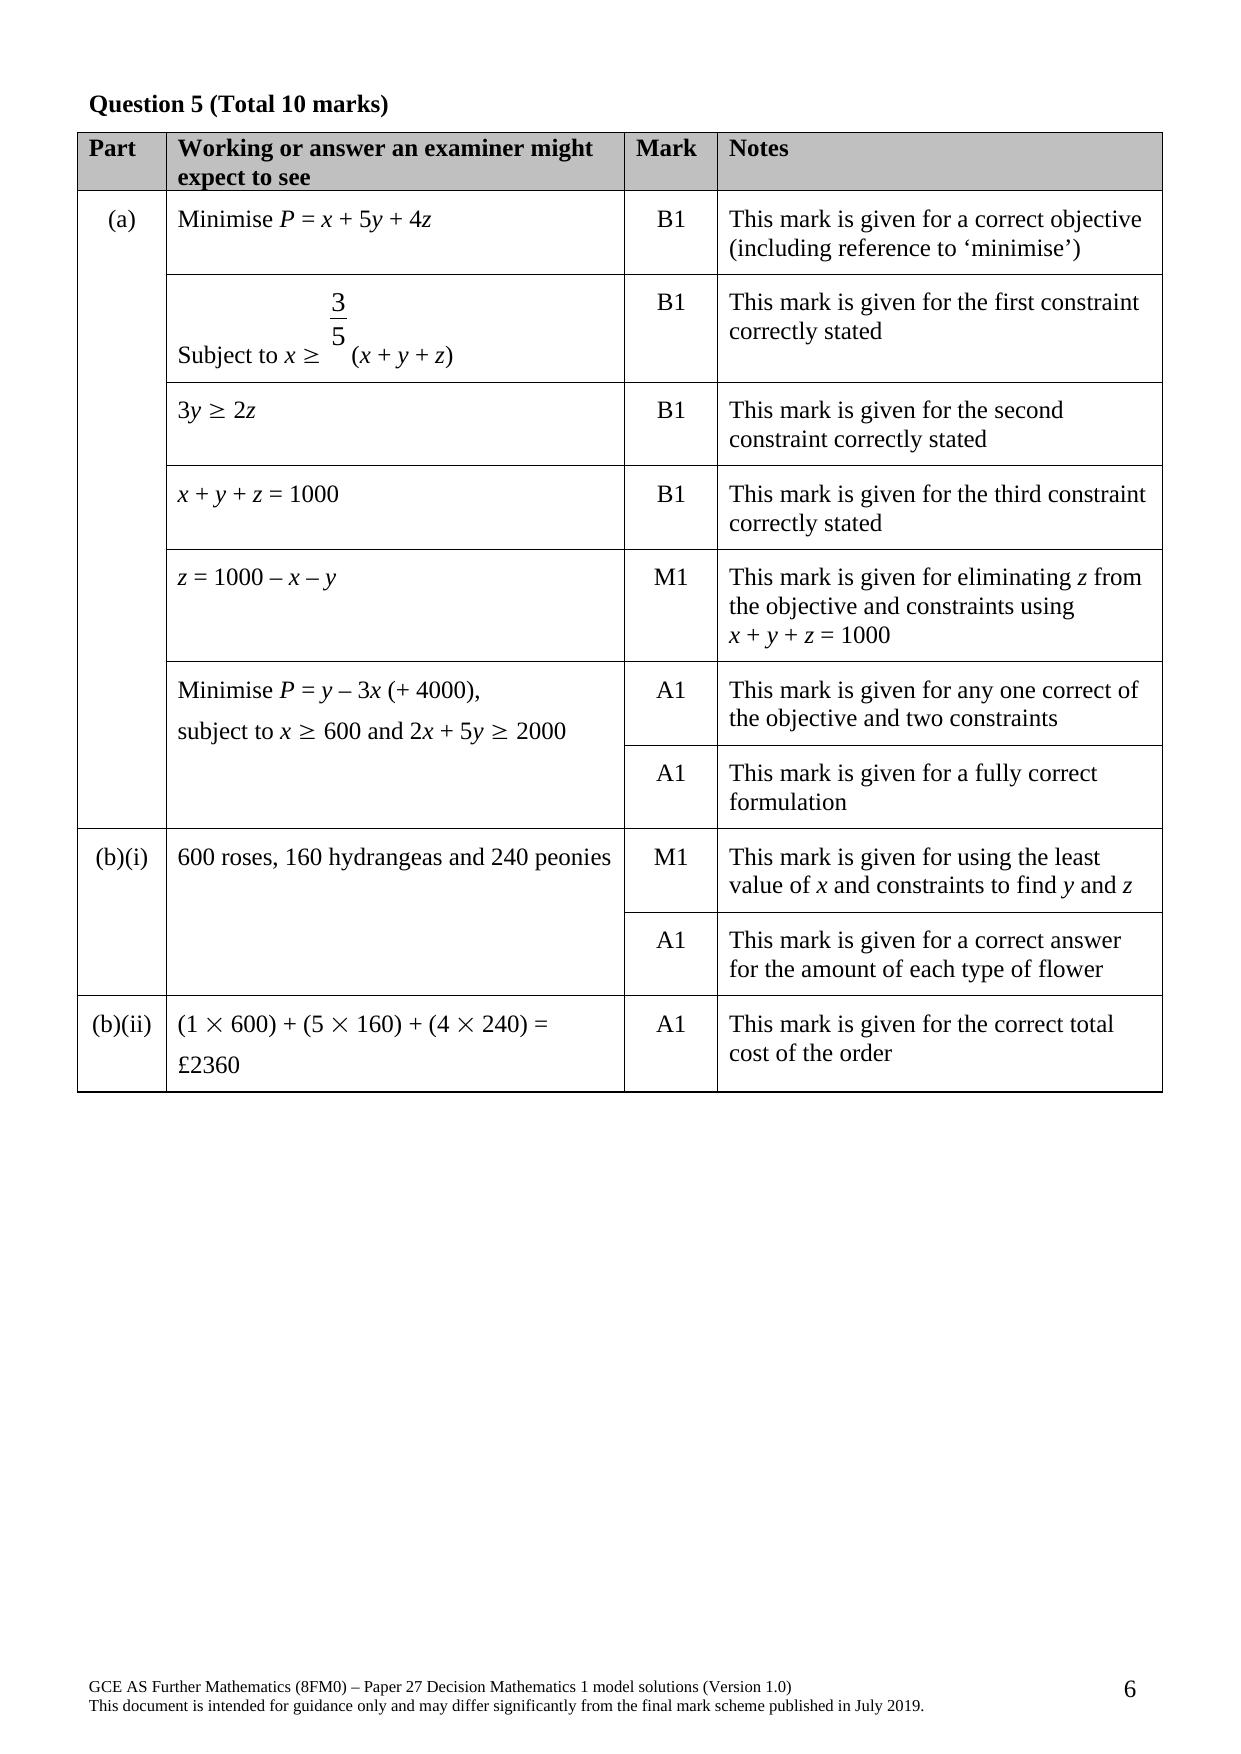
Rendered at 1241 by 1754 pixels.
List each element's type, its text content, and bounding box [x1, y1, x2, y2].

table_cell Minimise P = y – 3x (+ 4000), subject to x 600 and 2x + 5y 2000 [167, 662, 624, 828]
table_header Mark [625, 133, 717, 190]
table_cell B1 [625, 383, 717, 465]
table_cell B1 [625, 191, 717, 274]
table_header Notes [718, 133, 1162, 190]
table_cell A1 [625, 746, 717, 828]
table_cell 3y 2z [167, 383, 624, 465]
table_header Working or answer an examiner might expect to see [167, 133, 624, 190]
table_cell B1 [625, 275, 717, 382]
table_cell Subject to x (x + y + z) [167, 275, 624, 382]
table_cell (b)(i) [78, 829, 166, 995]
table_cell This mark is given for a correct answer for the amount of each type of flower [718, 913, 1162, 995]
table_cell M1 [625, 550, 717, 661]
table_cell Minimise P = x + 5y + 4z [167, 191, 624, 274]
table_cell (1 600) + (5 160) + (4 240) = £2360 [167, 996, 624, 1091]
table_cell z = 1000 – x – y [167, 550, 624, 661]
table_cell (a) [78, 191, 166, 828]
table_header Part [78, 133, 166, 190]
table_cell M1 [625, 829, 717, 912]
table_cell This mark is given for the second constraint correctly stated [718, 383, 1162, 465]
table_cell This mark is given for the first constraint correctly stated [718, 275, 1162, 382]
table_cell B1 [625, 466, 717, 549]
table_cell This mark is given for eliminating z from the objective and constraints using x + y + z = 1000 [718, 550, 1162, 661]
table_cell This mark is given for the third constraint correctly stated [718, 466, 1162, 549]
table_cell 600 roses, 160 hydrangeas and 240 peonies [167, 829, 624, 995]
table_cell This mark is given for a correct objective (including reference to ‘minimise’) [718, 191, 1162, 274]
table_cell This mark is given for a fully correct formulation [718, 746, 1162, 828]
table_cell x + y + z = 1000 [167, 466, 624, 549]
table_cell (b)(ii) [78, 996, 166, 1091]
table_cell A1 [625, 913, 717, 995]
table_cell This mark is given for using the least value of x and constraints to find y and z [718, 829, 1162, 912]
table_cell This mark is given for the correct total cost of the order [718, 996, 1162, 1091]
text Question 5 (Total 10 marks) [89, 89, 1152, 117]
table_cell A1 [625, 996, 717, 1091]
table_cell This mark is given for any one correct of the objective and two constraints [718, 662, 1162, 745]
table_cell A1 [625, 662, 717, 745]
